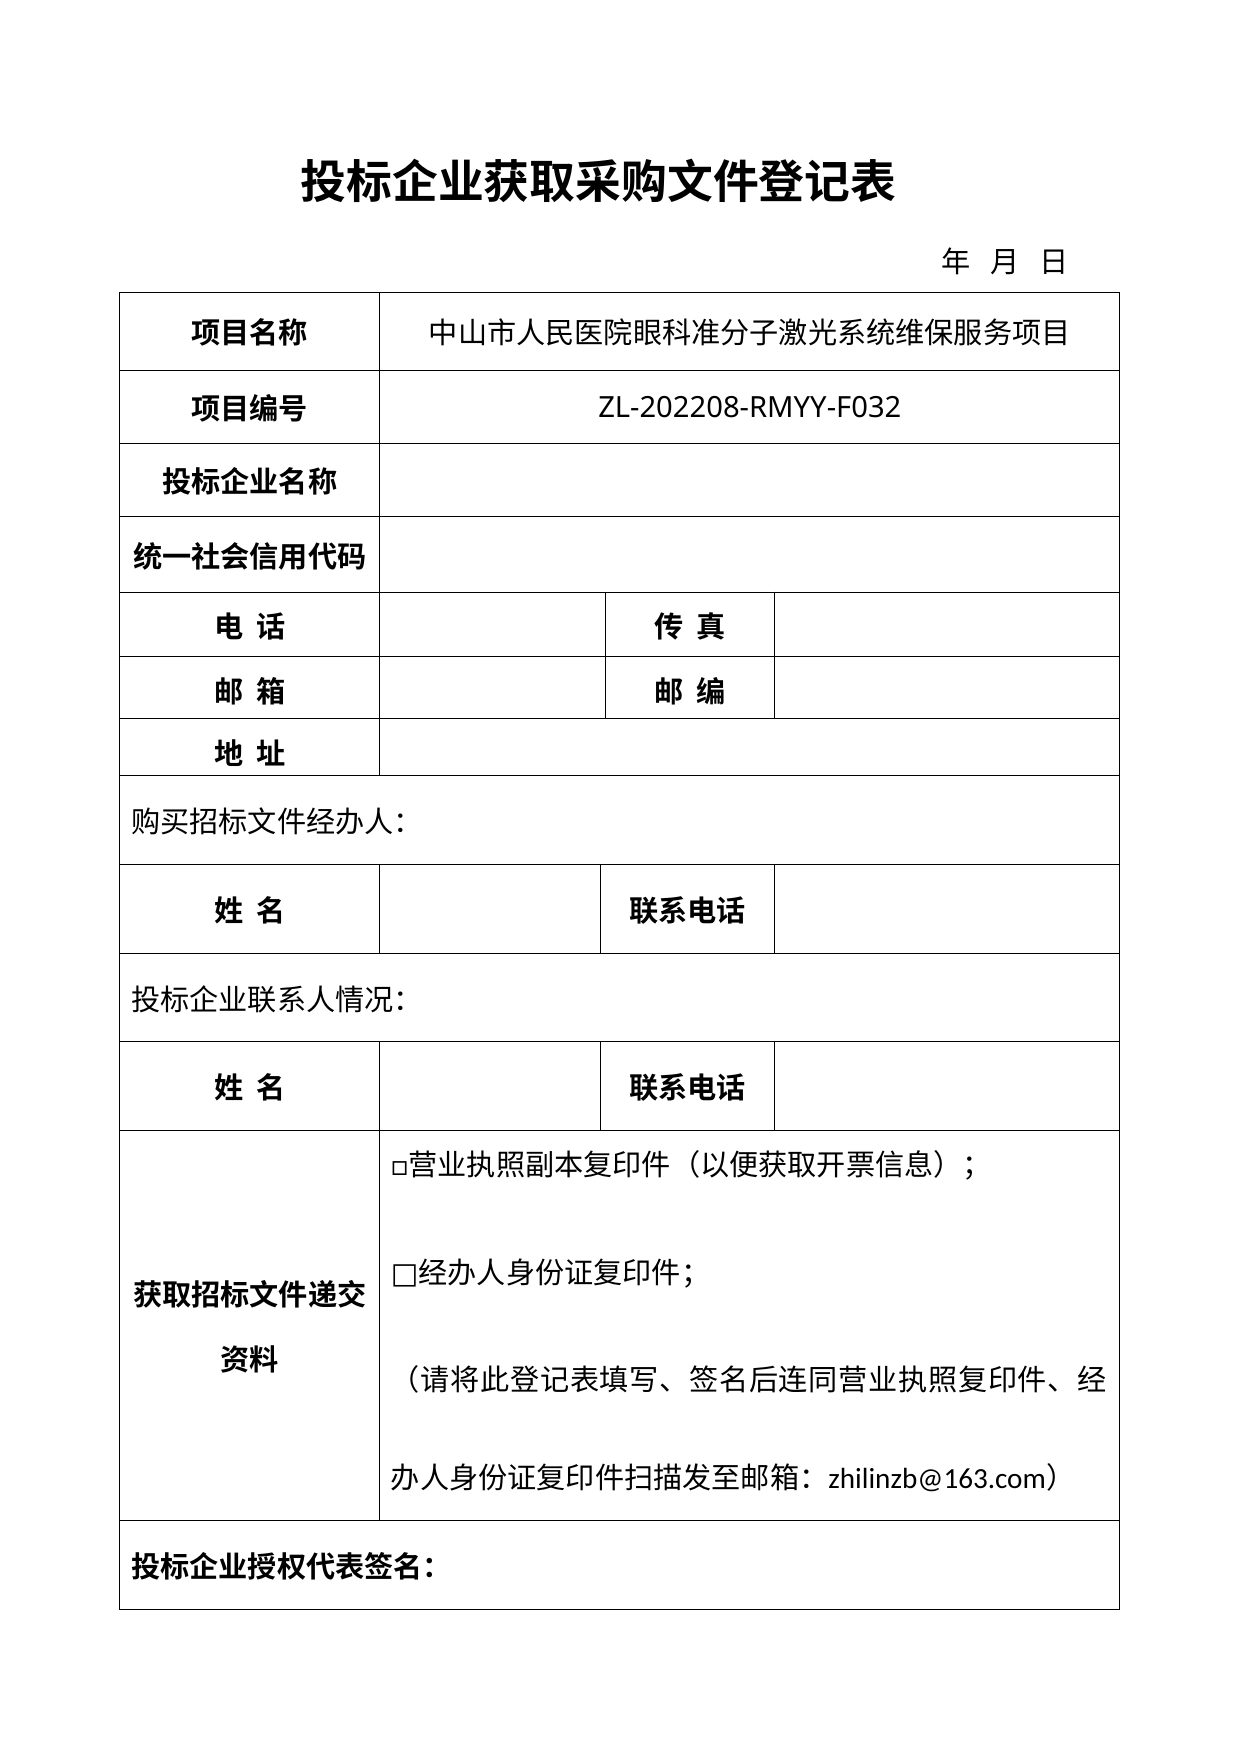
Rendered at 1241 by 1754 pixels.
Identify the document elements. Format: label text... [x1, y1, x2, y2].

table_cell [380, 593, 605, 656]
table_cell [380, 865, 600, 952]
table_cell [775, 1042, 1119, 1129]
table_cell 购买招标文件经办人： [120, 776, 1119, 864]
table_cell [775, 865, 1119, 952]
table_cell [380, 517, 1119, 592]
table_cell [775, 657, 1119, 718]
table_cell 电 话 [120, 593, 379, 656]
table_cell 统一社会信用代码 [120, 517, 379, 592]
table_cell 投标企业联系人情况： [120, 954, 1119, 1041]
table_cell 投标企业名称 [120, 444, 379, 516]
table_header 项目名称 [120, 293, 379, 369]
table_header 中山市人民医院眼科准分子激光系统维保服务项目 [380, 293, 1119, 369]
table_cell 联系电话 [601, 865, 774, 952]
table_cell □营业执照副本复印件（以便获取开票信息）； □经办人身份证复印件； （请将此登记表填写、签名后连同营业执照复印件、经办人身份证复印件扫描发至邮箱：zhilinzb@163.com） [380, 1131, 1119, 1520]
table_cell 邮 编 [606, 657, 774, 718]
table_cell 姓 名 [120, 865, 379, 952]
table_cell 获取招标文件递交资料 [120, 1131, 379, 1520]
table_cell 地 址 [120, 719, 379, 775]
table_cell 投标企业授权代表签名： [120, 1521, 1119, 1609]
table_cell 姓 名 [120, 1042, 379, 1129]
text 投标企业获取采购文件登记表 [118, 129, 1068, 227]
table_cell [775, 593, 1119, 656]
table_cell 项目编号 [120, 371, 379, 443]
table_cell ZL-202208-RMYY-F032 [380, 371, 1119, 443]
table_cell [380, 657, 605, 718]
table_cell 邮 箱 [120, 657, 379, 718]
table_cell [380, 444, 1119, 516]
table_cell [380, 719, 1119, 775]
text 年 月 日 [118, 227, 1068, 292]
table_cell 传 真 [606, 593, 774, 656]
table_cell 联系电话 [601, 1042, 774, 1129]
table_cell [380, 1042, 600, 1129]
